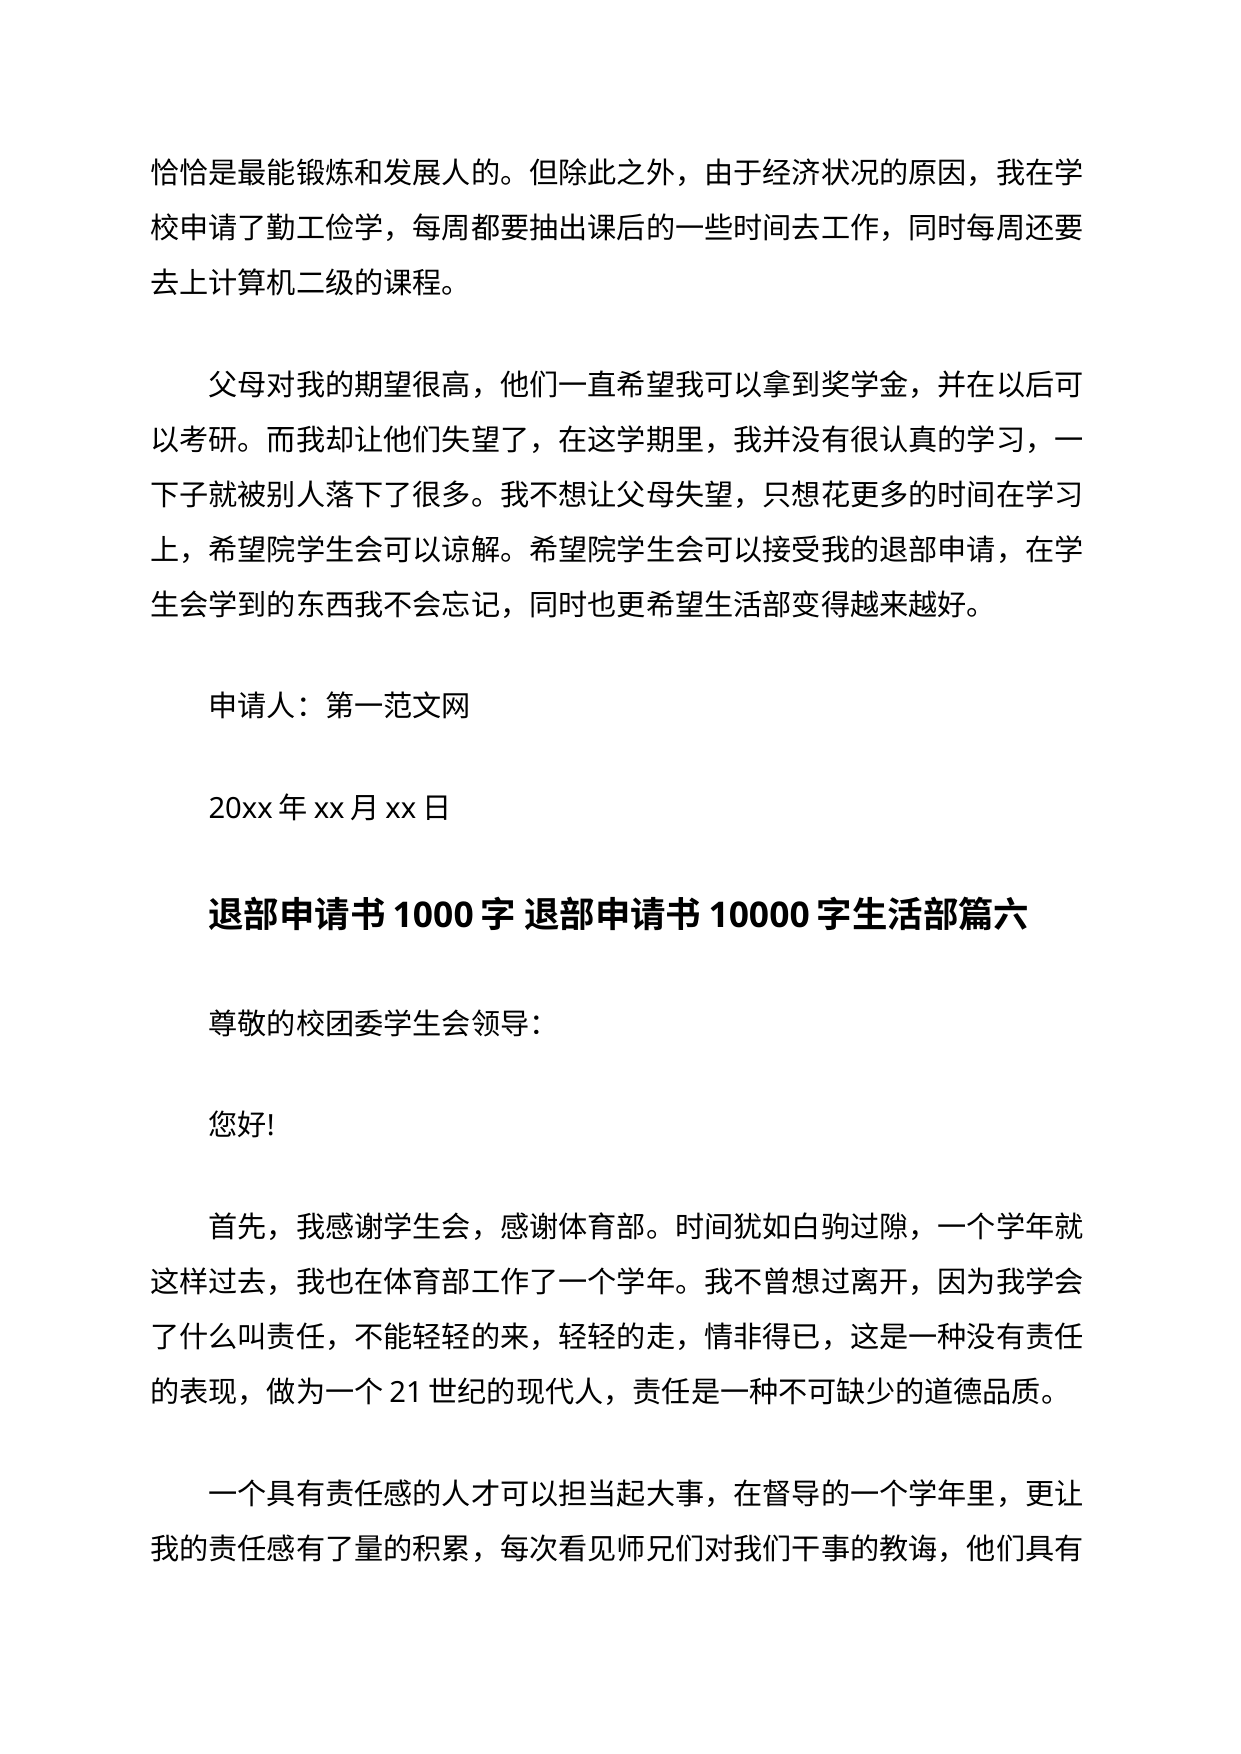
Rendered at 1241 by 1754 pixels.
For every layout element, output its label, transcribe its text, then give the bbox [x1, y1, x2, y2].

text 父母对我的期望很高，他们一直希望我可以拿到奖学金，并在以后可以考研。而我却让他们失望了，在这学期里，我并没有很认真的学习，一下子就被别人落下了很多。我不想让父母失望，只想花更多的时间在学习上，希望院学生会可以谅解。希望院学生会可以接受我的退部申请，在学生会学到的东西我不会忘记，同时也更希望生活部变得越来越好。 [150, 362, 1090, 623]
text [150, 150, 1090, 302]
text 尊敬的校团委学生会领导： [150, 1000, 1090, 1042]
text 退部申请书1000字 退部申请书10000字生活部篇六 [150, 887, 1090, 938]
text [150, 1471, 1090, 1568]
text 20xx年xx月xx日 [150, 785, 1090, 827]
text 您好! [150, 1102, 1090, 1144]
text 申请人：第一范文网 [150, 683, 1090, 725]
text 首先，我感谢学生会，感谢体育部。时间犹如白驹过隙，一个学年就这样过去，我也在体育部工作了一个学年。我不曾想过离开，因为我学会了什么叫责任，不能轻轻的来，轻轻的走，情非得已，这是一种没有责任的表现，做为一个21世纪的现代人，责任是一种不可缺少的道德品质。 [150, 1204, 1090, 1411]
